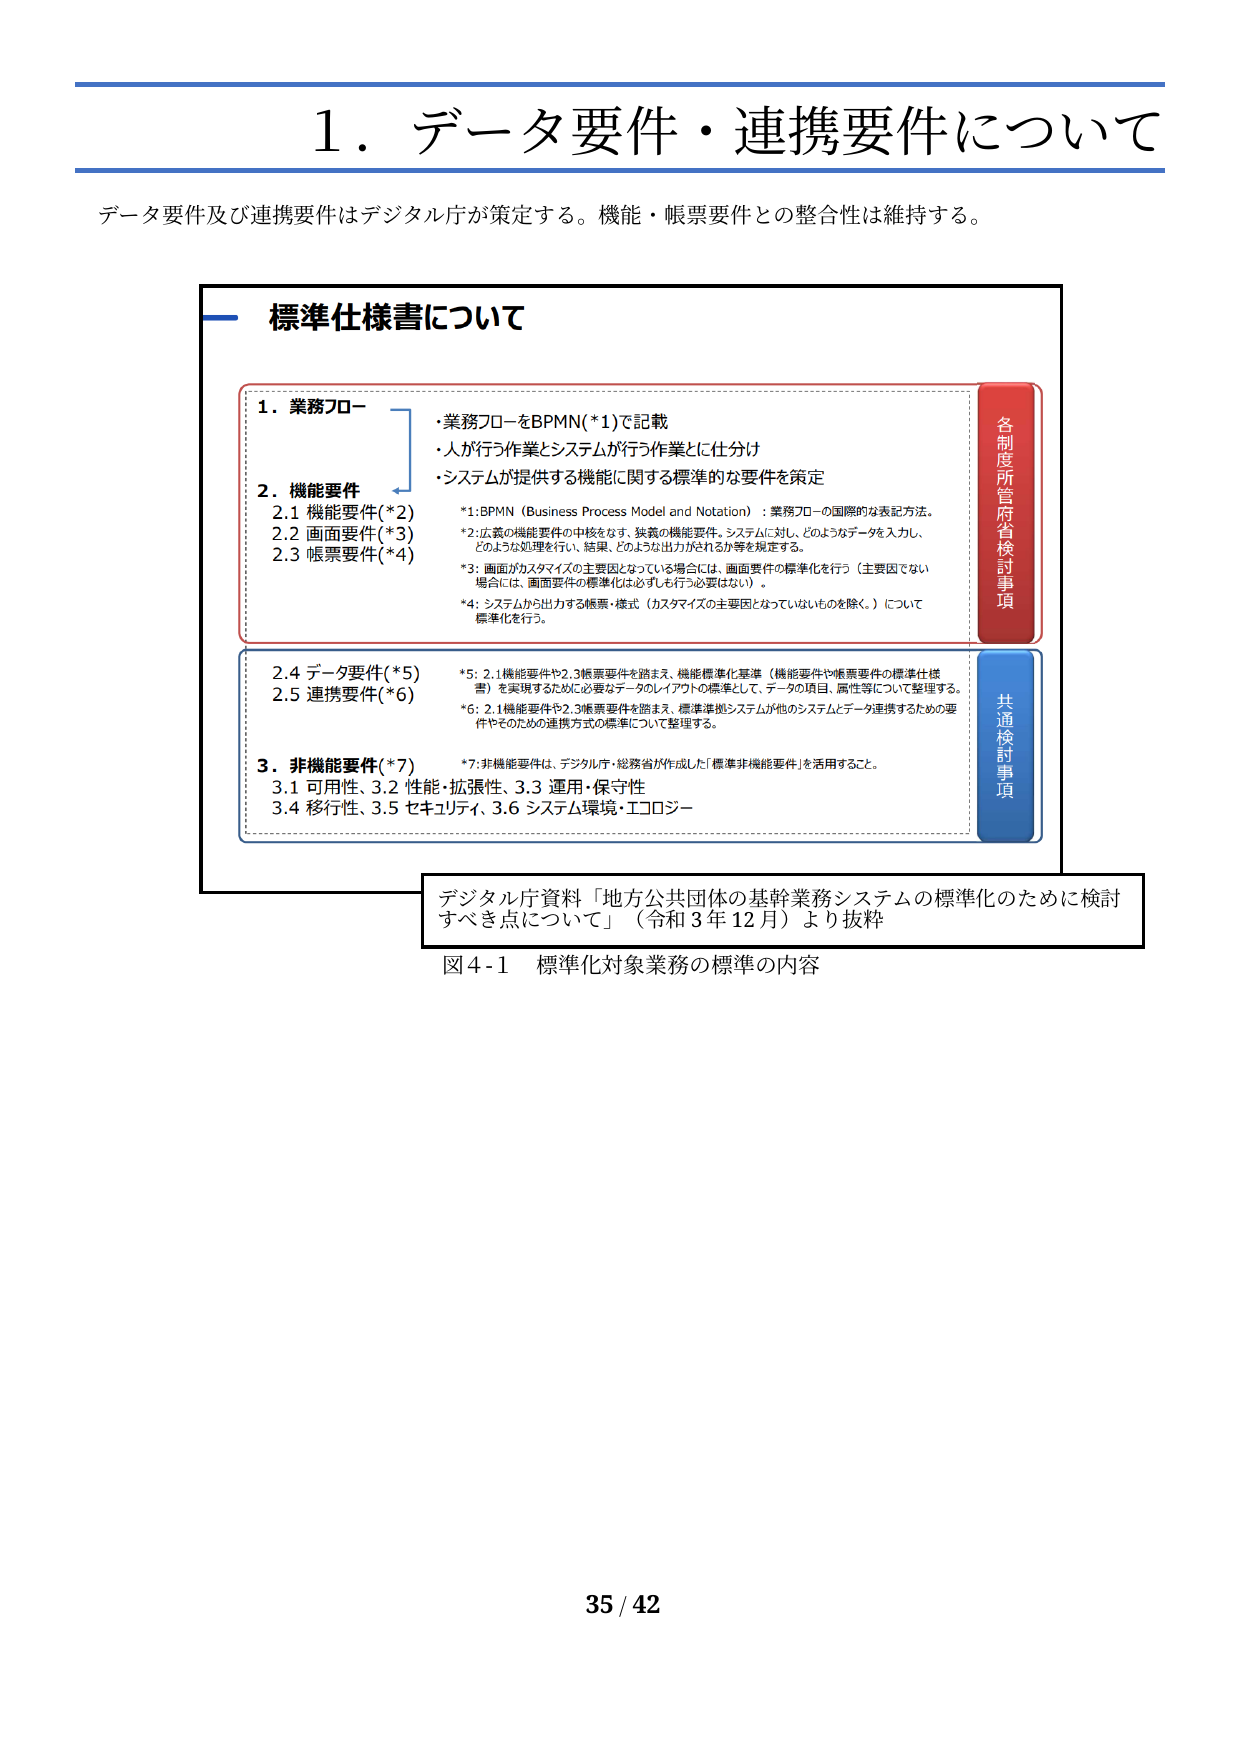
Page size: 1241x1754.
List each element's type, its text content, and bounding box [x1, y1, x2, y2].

subtitle １．データ要件・連携要件について [75, 87, 1165, 168]
picture [203, 288, 1060, 891]
text データ要件及び連携要件はデジタル庁が策定する。機能・帳票要件との整合性は維持する。 [75, 198, 1165, 229]
text 図４-１ 標準化対象業務の標準の内容 [75, 949, 1165, 980]
